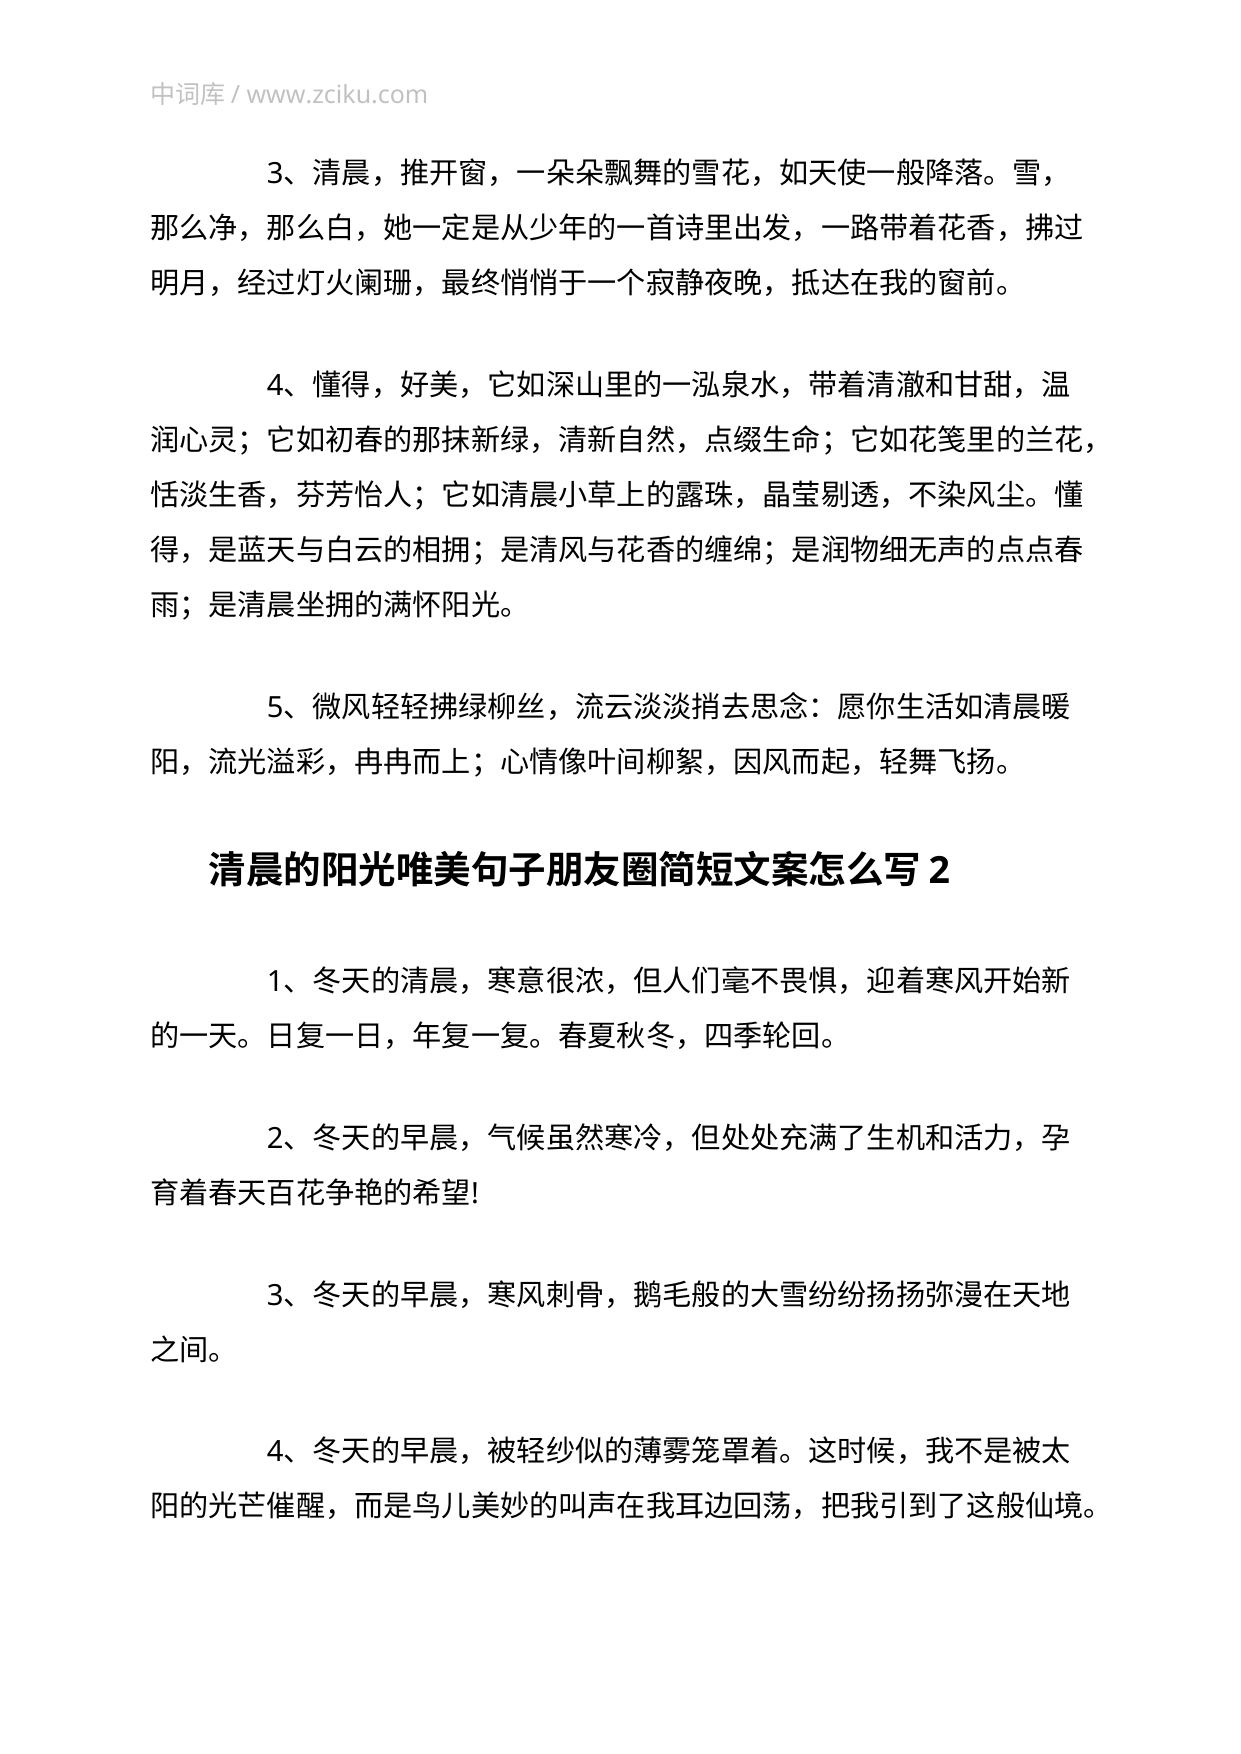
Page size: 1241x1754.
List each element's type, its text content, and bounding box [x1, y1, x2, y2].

text 3、清晨，推开窗，一朵朵飘舞的雪花，如天使一般降落。雪，那么净，那么白，她一定是从少年的一首诗里出发，一路带着花香，拂过明月，经过灯火阑珊，最终悄悄于一个寂静夜晚，抵达在我的窗前。 [150, 150, 1090, 302]
text 4、懂得，好美，它如深山里的一泓泉水，带着清澈和甘甜，温润心灵；它如初春的那抹新绿，清新自然，点缀生命；它如花笺里的兰花，恬淡生香，芬芳怡人；它如清晨小草上的露珠，晶莹剔透，不染风尘。懂得，是蓝天与白云的相拥；是清风与花香的缠绵；是润物细无声的点点春雨；是清晨坐拥的满怀阳光。 [150, 362, 1090, 624]
text 3、冬天的早晨，寒风刺骨，鹅毛般的大雪纷纷扬扬弥漫在天地之间。 [150, 1271, 1090, 1368]
text 4、冬天的早晨，被轻纱似的薄雾笼罩着。这时候，我不是被太阳的光芒催醒，而是鸟儿美妙的叫声在我耳边回荡，把我引到了这般仙境。 [150, 1428, 1090, 1525]
text 5、微风轻轻拂绿柳丝，流云淡淡捎去思念：愿你生活如清晨暖阳，流光溢彩，冉冉而上；心情像叶间柳絮，因风而起，轻舞飞扬。 [150, 683, 1090, 780]
text 清晨的阳光唯美句子朋友圈简短文案怎么写2 [150, 840, 1090, 894]
text 1、冬天的清晨，寒意很浓，但人们毫不畏惧，迎着寒风开始新的一天。日复一日，年复一复。春夏秋冬，四季轮回。 [150, 957, 1090, 1055]
text 2、冬天的早晨，气候虽然寒冷，但处处充满了生机和活力，孕育着春天百花争艳的希望! [150, 1114, 1090, 1212]
